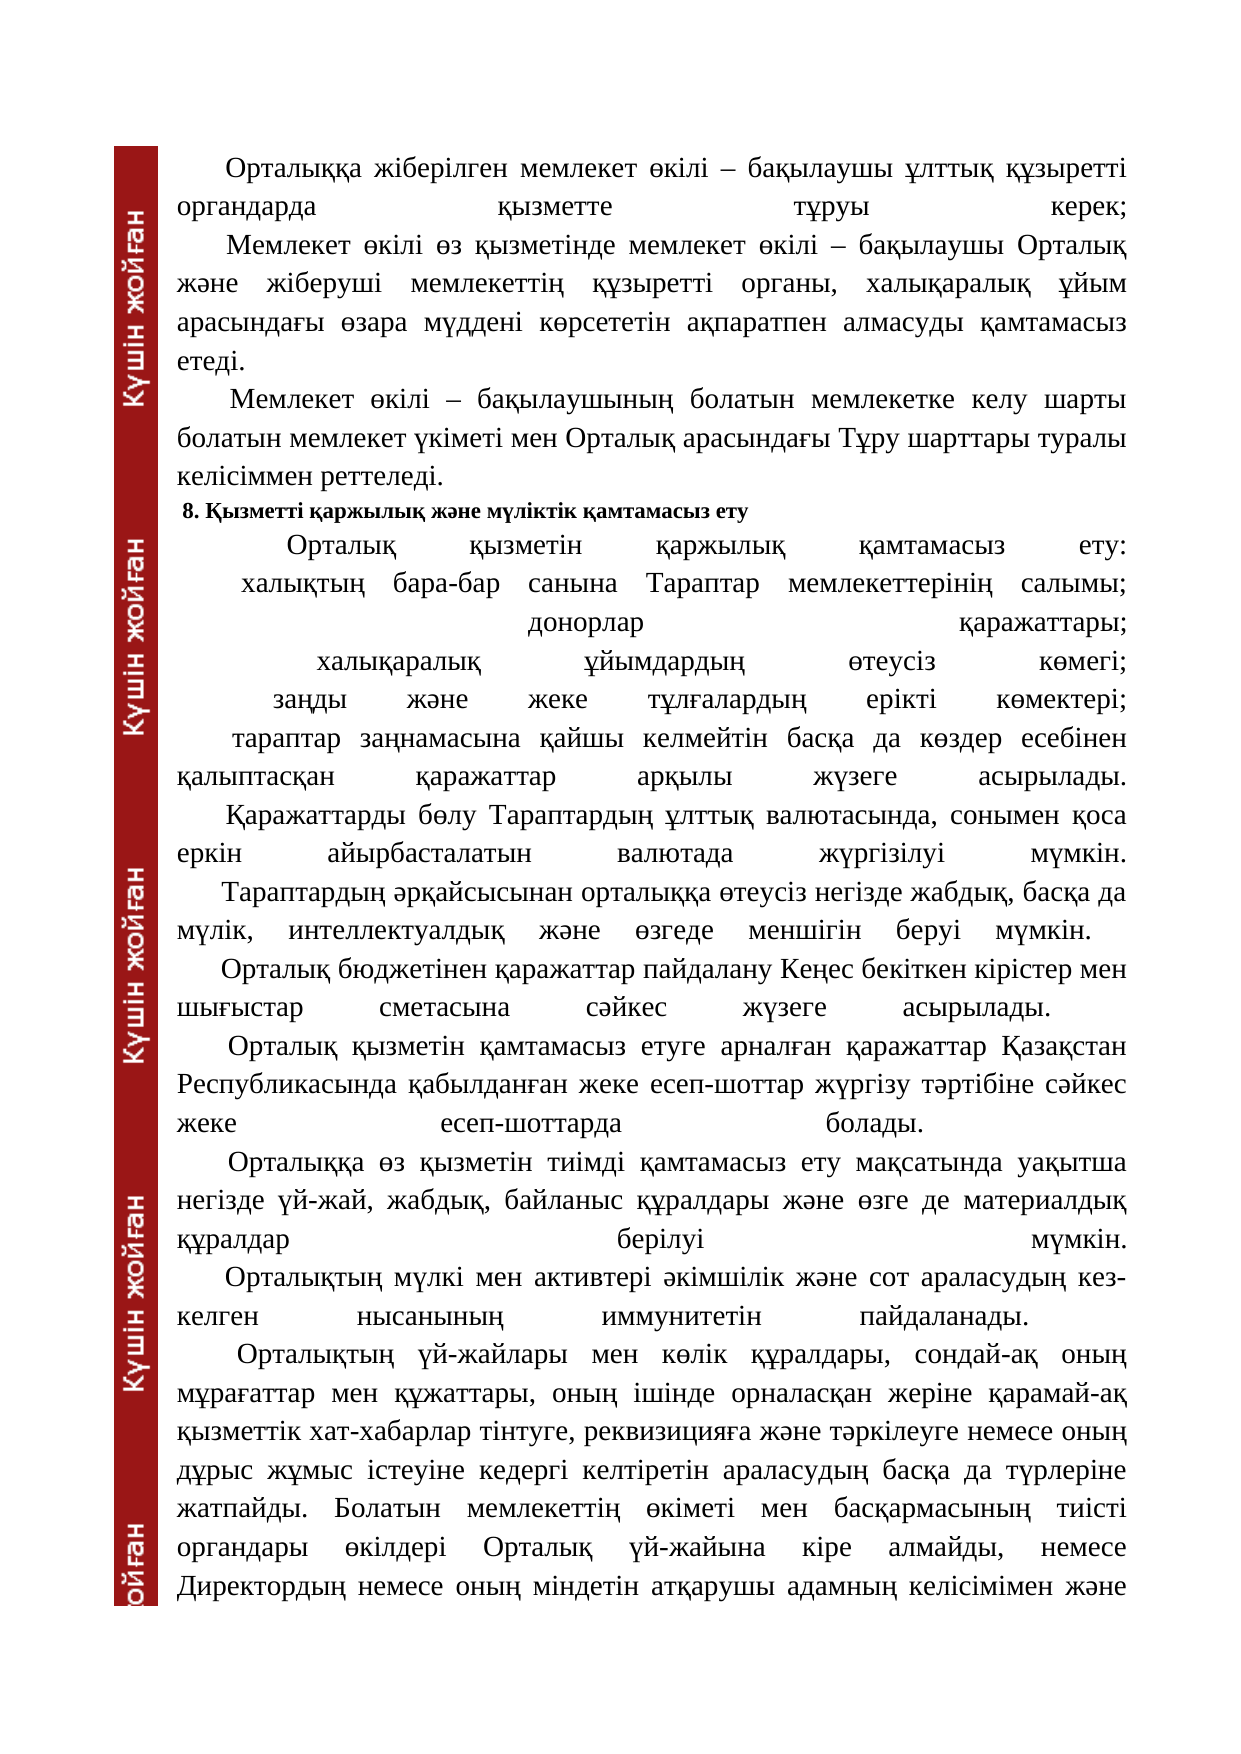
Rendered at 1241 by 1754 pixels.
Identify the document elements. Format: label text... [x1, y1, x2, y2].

text 8. Қызметті қаржылық және мүліктік қамтамасыз ету [112, 497, 1128, 523]
picture [114, 1601, 158, 1606]
picture [114, 146, 158, 150]
picture [114, 492, 158, 497]
picture [114, 523, 158, 527]
